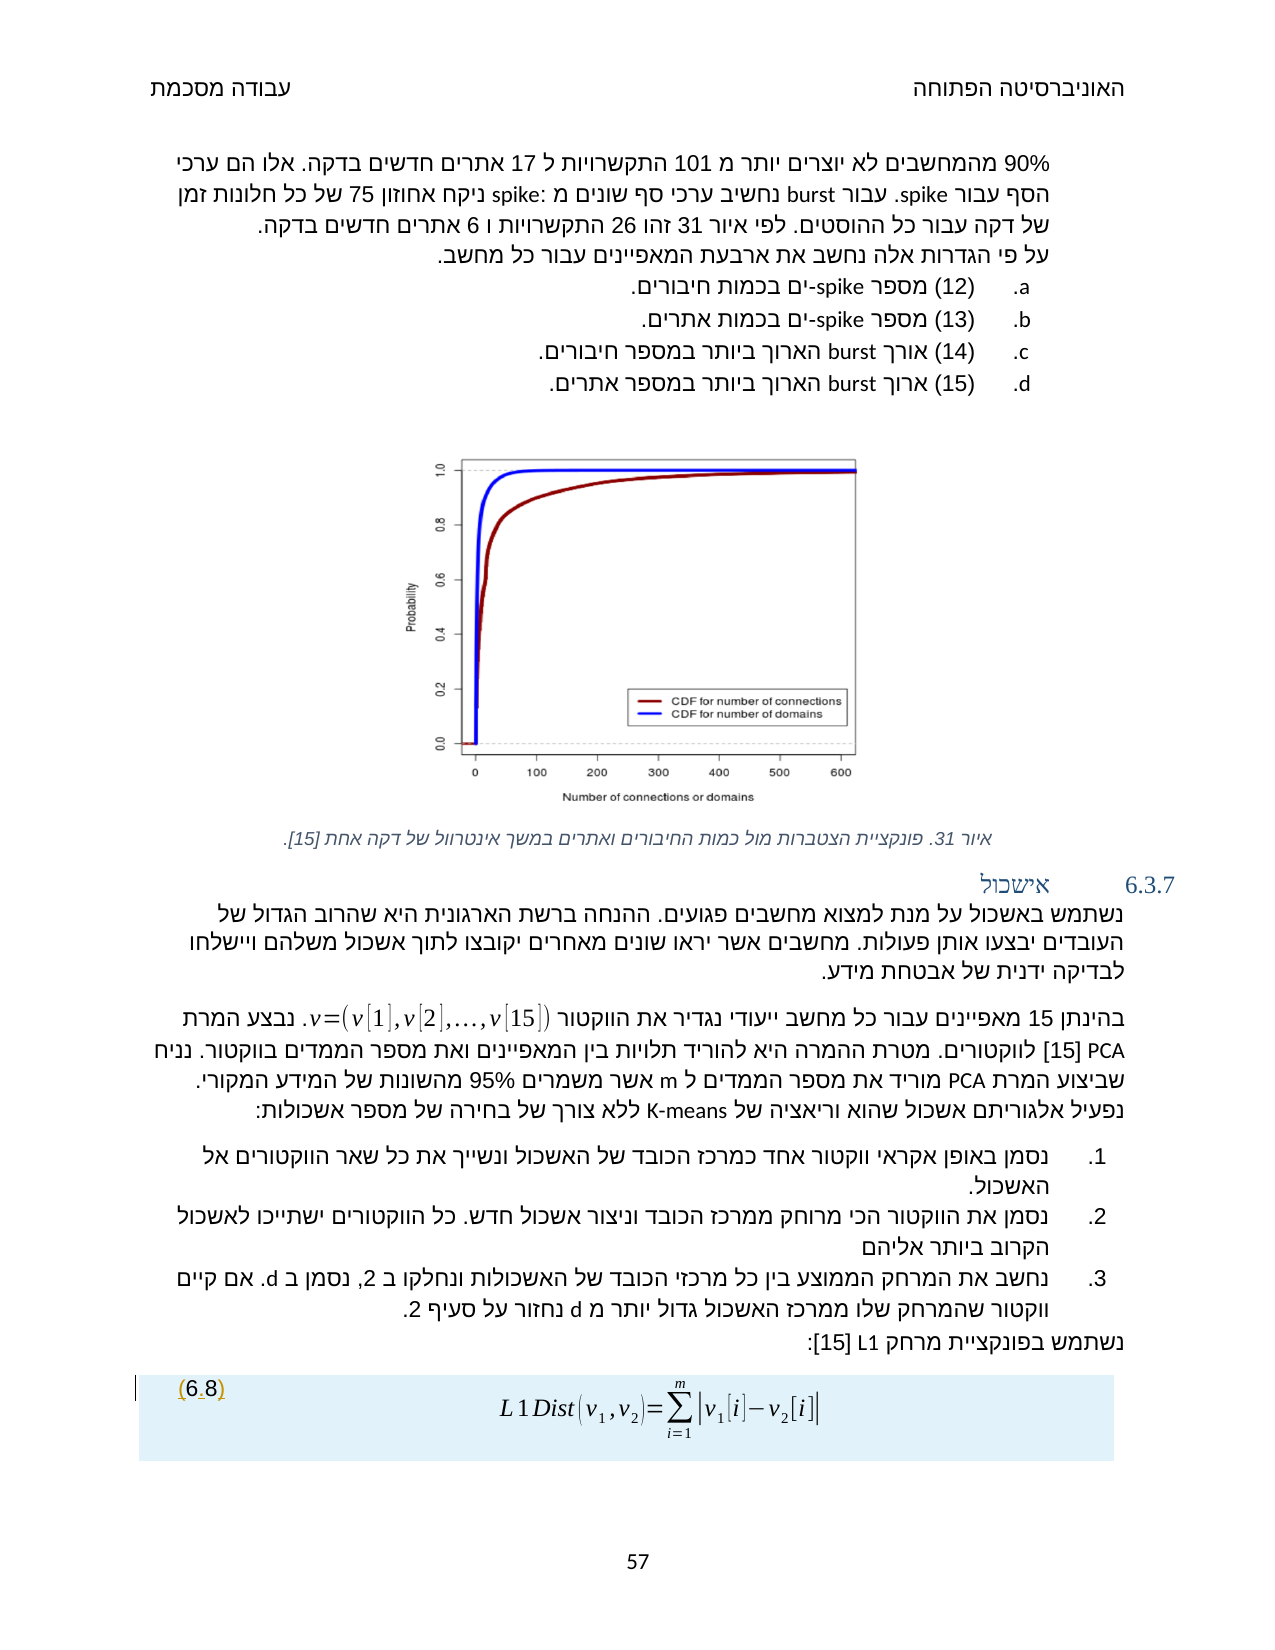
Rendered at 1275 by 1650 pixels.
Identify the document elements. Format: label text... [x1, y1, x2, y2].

picture [397, 448, 877, 809]
list (12) מספר spike-ים בכמות חיבורים. [150, 272, 1012, 301]
text בהינתן 15 מאפיינים עבור כל מחשב ייעודי נגדיר את הווקטור . נבצע המרת PCA לווקטורים. מטרת ההמרה היא להוריד תלויות בין המאפיינים ואת מספר הממדים בווקטור. נניח שביצוע המרת PCA מוריד את מספר הממדים ל m אשר משמרים 95% מהשונות של המידע המקורי. נפעיל אלגוריתם אשכול שהוא וריאציה של K-means ללא צורך של בחירה של מספר אשכולות: [150, 1003, 1125, 1124]
list נסמן באופן אקראי ווקטור אחד כמרכז הכובד של האשכול ונשייך את כל שאר הווקטורים אל האשכול. [150, 1143, 1087, 1199]
text נשתמש בפונקציית מרחק L1 : [150, 1328, 1125, 1356]
list נסמן את הווקטור הכי מרוחק ממרכז הכובד וניצור אשכול חדש. כל הווקטורים ישתייכו לאשכול הקרוב ביותר אליהם [150, 1203, 1087, 1260]
list (13) מספר spike-ים בכמות אתרים. [150, 305, 1012, 333]
text איור 31. פונקציית הצטברות מול כמות החיבורים ואתרים במשך אינטרוול של דקה אחת . [150, 827, 1125, 849]
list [150, 150, 1087, 238]
list על פי הגדרות אלה נחשב את ארבעת המאפיינים עבור כל מחשב. [150, 242, 1050, 269]
list (14) אורך burst הארוך ביותר במספר חיבורים. [150, 337, 1012, 365]
text נשתמש באשכול על מנת למצוא מחשבים פגועים. ההנחה ברשת הארגונית היא שהרוב הגדול של העובדים יבצעו אותן פעולות. מחשבים אשר יראו שונים מאחרים יקובצו לתוך אשכול משלהם ויישלחו לבדיקה ידנית של אבטחת מידע. [150, 901, 1125, 984]
list (15) ארוך burst הארוך ביותר במספר אתרים. [150, 369, 1012, 397]
subtitle אישכול [150, 870, 1125, 898]
list נחשב את המרחק הממוצע בין כל מרכזי הכובד של האשכולות ונחלקו ב 2, נסמן ב d. אם קיים ווקטור שהמרחק שלו ממרכז האשכול גדול יותר מ d נחזור על סעיף 2. [150, 1264, 1087, 1324]
